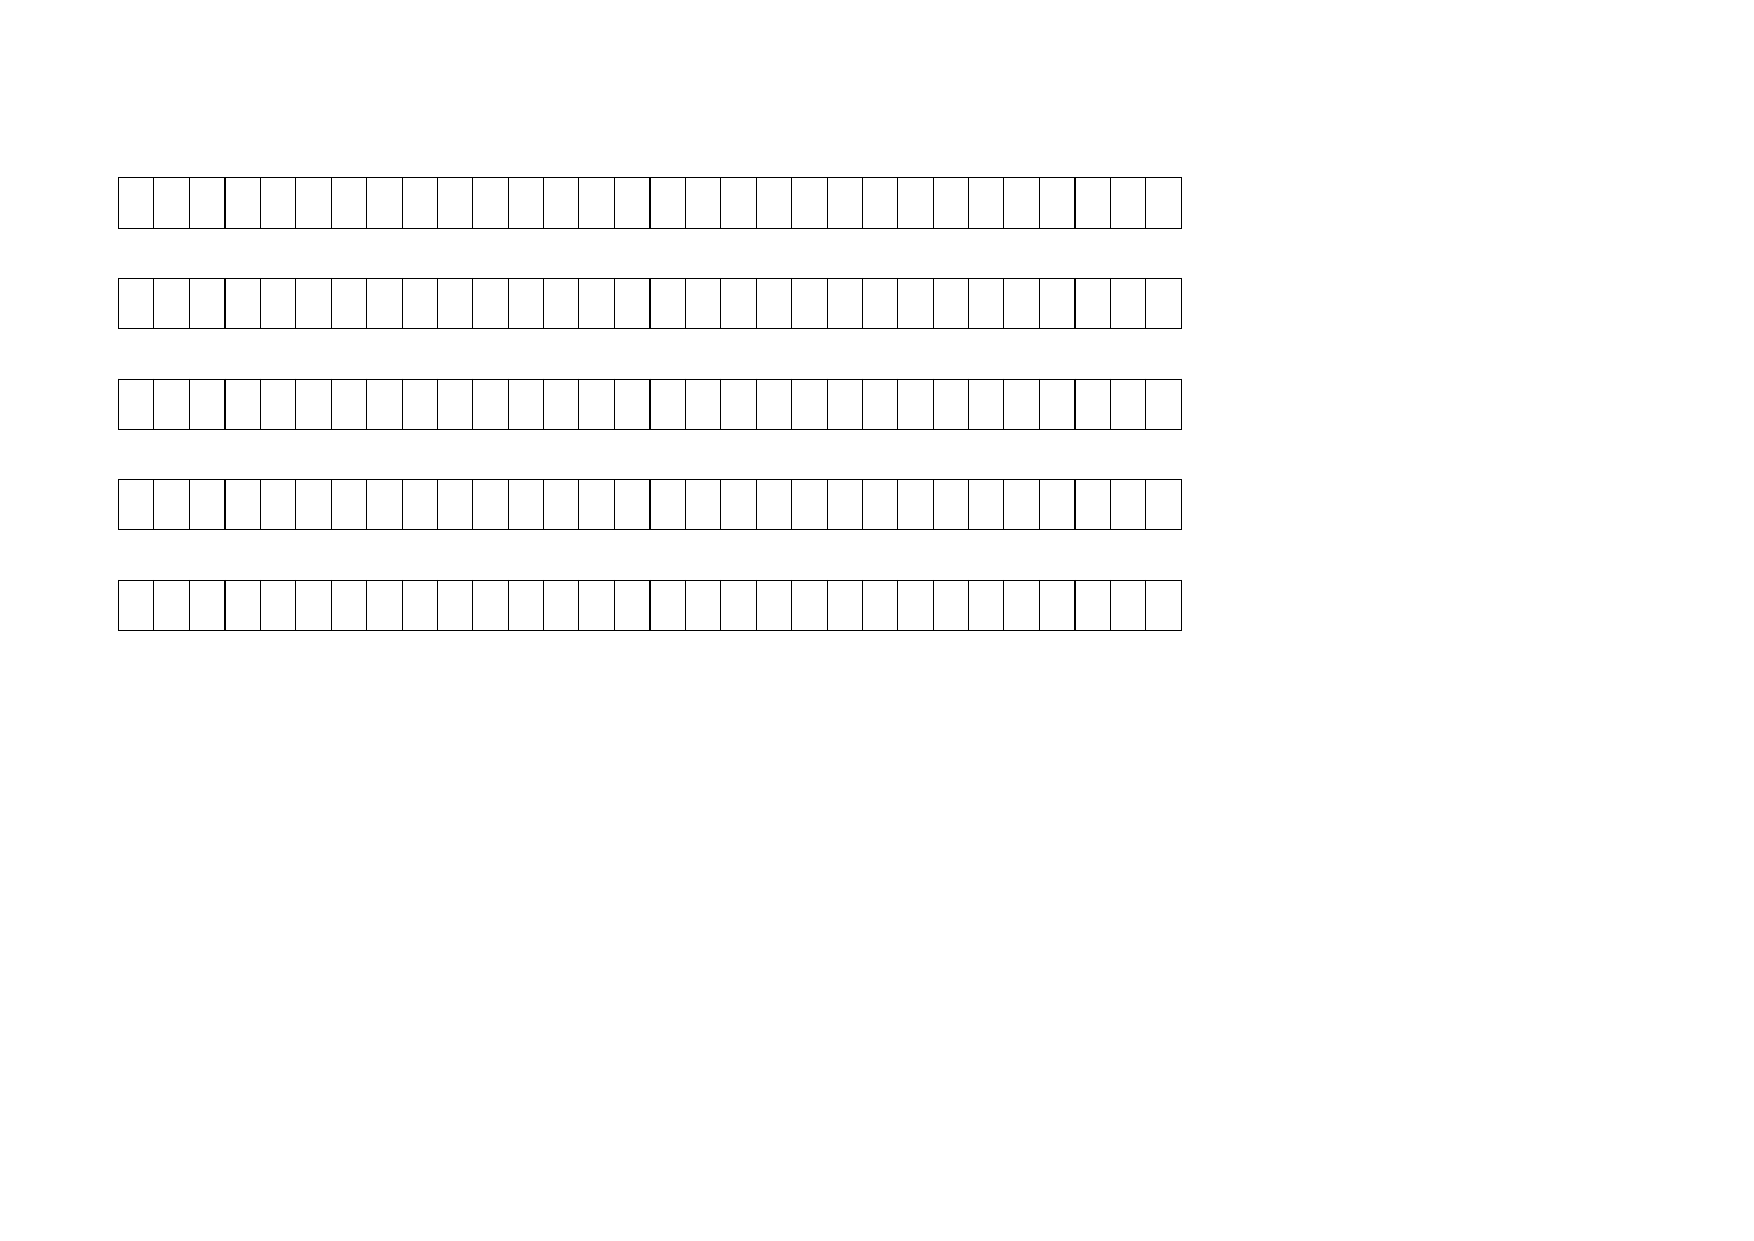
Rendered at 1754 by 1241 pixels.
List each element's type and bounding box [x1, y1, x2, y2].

table_cell [1111, 480, 1145, 529]
table_header [651, 178, 685, 227]
table_header [226, 178, 260, 227]
table_cell [438, 279, 472, 328]
table_cell [1004, 480, 1039, 529]
table_cell [367, 480, 402, 529]
table_cell [828, 279, 862, 328]
table_cell [509, 380, 543, 429]
table_cell [332, 279, 366, 328]
table_cell [934, 480, 968, 529]
table_cell [615, 380, 649, 429]
table_cell [863, 581, 897, 630]
table_cell [261, 380, 295, 429]
table_cell [473, 279, 508, 328]
table_cell [190, 581, 224, 630]
table_cell [792, 380, 827, 429]
table_header [332, 178, 366, 227]
table_cell [1076, 279, 1110, 328]
table_header [367, 178, 402, 227]
table_cell [367, 581, 402, 630]
table_cell [898, 480, 933, 529]
table_cell [473, 581, 508, 630]
table_header [544, 178, 578, 227]
table_header [403, 178, 437, 227]
table_header [863, 178, 897, 227]
table_header [686, 178, 720, 227]
table_cell [190, 480, 224, 529]
table_cell [367, 380, 402, 429]
table_cell [579, 380, 614, 429]
table_header [1146, 178, 1181, 227]
table_header [438, 178, 472, 227]
table_header [1040, 178, 1074, 227]
table_cell [226, 279, 260, 328]
table_header [509, 178, 543, 227]
table_cell [1004, 581, 1039, 630]
table_cell [579, 581, 614, 630]
table_cell [119, 380, 153, 429]
table_cell [544, 279, 578, 328]
table_cell [792, 279, 827, 328]
table_cell [757, 581, 791, 630]
table_cell [1040, 581, 1074, 630]
table_cell [473, 380, 508, 429]
table_cell [473, 480, 508, 529]
table_cell [828, 380, 862, 429]
table_cell [792, 480, 827, 529]
table_cell [367, 279, 402, 328]
table_cell [154, 279, 189, 328]
table_cell [579, 279, 614, 328]
table_cell [296, 480, 331, 529]
table_cell [721, 279, 756, 328]
table_cell [1076, 480, 1110, 529]
table_cell [119, 279, 153, 328]
table_cell [828, 581, 862, 630]
table_cell [1146, 480, 1181, 529]
table_cell [651, 279, 685, 328]
table_header [792, 178, 827, 227]
table_header [828, 178, 862, 227]
table_cell [863, 480, 897, 529]
table_header [1076, 178, 1110, 227]
table_cell [898, 581, 933, 630]
table_cell [1040, 480, 1074, 529]
table_cell [934, 380, 968, 429]
table_cell [509, 581, 543, 630]
table_header [721, 178, 756, 227]
table_header [898, 178, 933, 227]
table_cell [721, 480, 756, 529]
table_cell [615, 480, 649, 529]
table_cell [119, 229, 1181, 278]
table_cell [190, 380, 224, 429]
table_header [190, 178, 224, 227]
table_cell [969, 380, 1003, 429]
table_cell [119, 430, 1181, 479]
table_header [615, 178, 649, 227]
table_header [119, 178, 153, 227]
table_cell [332, 480, 366, 529]
table_cell [154, 380, 189, 429]
table_cell [403, 380, 437, 429]
table_cell [721, 380, 756, 429]
table_cell [190, 279, 224, 328]
table_cell [1111, 581, 1145, 630]
table_cell [969, 279, 1003, 328]
table_cell [544, 581, 578, 630]
table_header [969, 178, 1003, 227]
table_cell [721, 581, 756, 630]
table_cell [828, 480, 862, 529]
table_cell [651, 581, 685, 630]
table_cell [1146, 581, 1181, 630]
table_cell [261, 279, 295, 328]
table_cell [757, 279, 791, 328]
table_cell [757, 480, 791, 529]
table_cell [296, 581, 331, 630]
table_cell [898, 380, 933, 429]
table_cell [1111, 279, 1145, 328]
table_cell [863, 380, 897, 429]
table_cell [686, 279, 720, 328]
table_cell [1004, 380, 1039, 429]
table_header [296, 178, 331, 227]
table_cell [686, 581, 720, 630]
table_cell [226, 480, 260, 529]
table_cell [119, 480, 153, 529]
table_cell [296, 279, 331, 328]
table_cell [969, 581, 1003, 630]
table_cell [226, 581, 260, 630]
table_cell [1040, 279, 1074, 328]
table_cell [119, 581, 153, 630]
table_cell [1076, 581, 1110, 630]
table_cell [544, 380, 578, 429]
table_cell [403, 581, 437, 630]
table_cell [296, 380, 331, 429]
table_cell [757, 380, 791, 429]
table_cell [615, 279, 649, 328]
table_cell [792, 581, 827, 630]
table_cell [332, 581, 366, 630]
table_cell [509, 279, 543, 328]
table_header [1111, 178, 1145, 227]
table_header [261, 178, 295, 227]
table_cell [154, 480, 189, 529]
table_cell [509, 480, 543, 529]
table_cell [863, 279, 897, 328]
table_cell [1146, 380, 1181, 429]
table_cell [934, 581, 968, 630]
table_cell [1111, 380, 1145, 429]
table_cell [1146, 279, 1181, 328]
table_cell [1004, 279, 1039, 328]
table_cell [1040, 380, 1074, 429]
table_cell [579, 480, 614, 529]
table_cell [438, 581, 472, 630]
table_header [934, 178, 968, 227]
table_cell [332, 380, 366, 429]
table_cell [119, 329, 1181, 378]
table_header [154, 178, 189, 227]
table_cell [651, 380, 685, 429]
table_header [579, 178, 614, 227]
table_cell [898, 279, 933, 328]
table_cell [438, 380, 472, 429]
table_cell [651, 480, 685, 529]
table_header [1004, 178, 1039, 227]
table_cell [969, 480, 1003, 529]
table_cell [686, 380, 720, 429]
table_cell [615, 581, 649, 630]
table_cell [403, 480, 437, 529]
table_header [757, 178, 791, 227]
table_cell [226, 380, 260, 429]
table_cell [261, 581, 295, 630]
table_cell [261, 480, 295, 529]
table_cell [686, 480, 720, 529]
table_cell [934, 279, 968, 328]
table_cell [154, 581, 189, 630]
table_cell [438, 480, 472, 529]
table_cell [119, 530, 1181, 580]
table_cell [1076, 380, 1110, 429]
table_header [473, 178, 508, 227]
table_cell [544, 480, 578, 529]
table_cell [403, 279, 437, 328]
